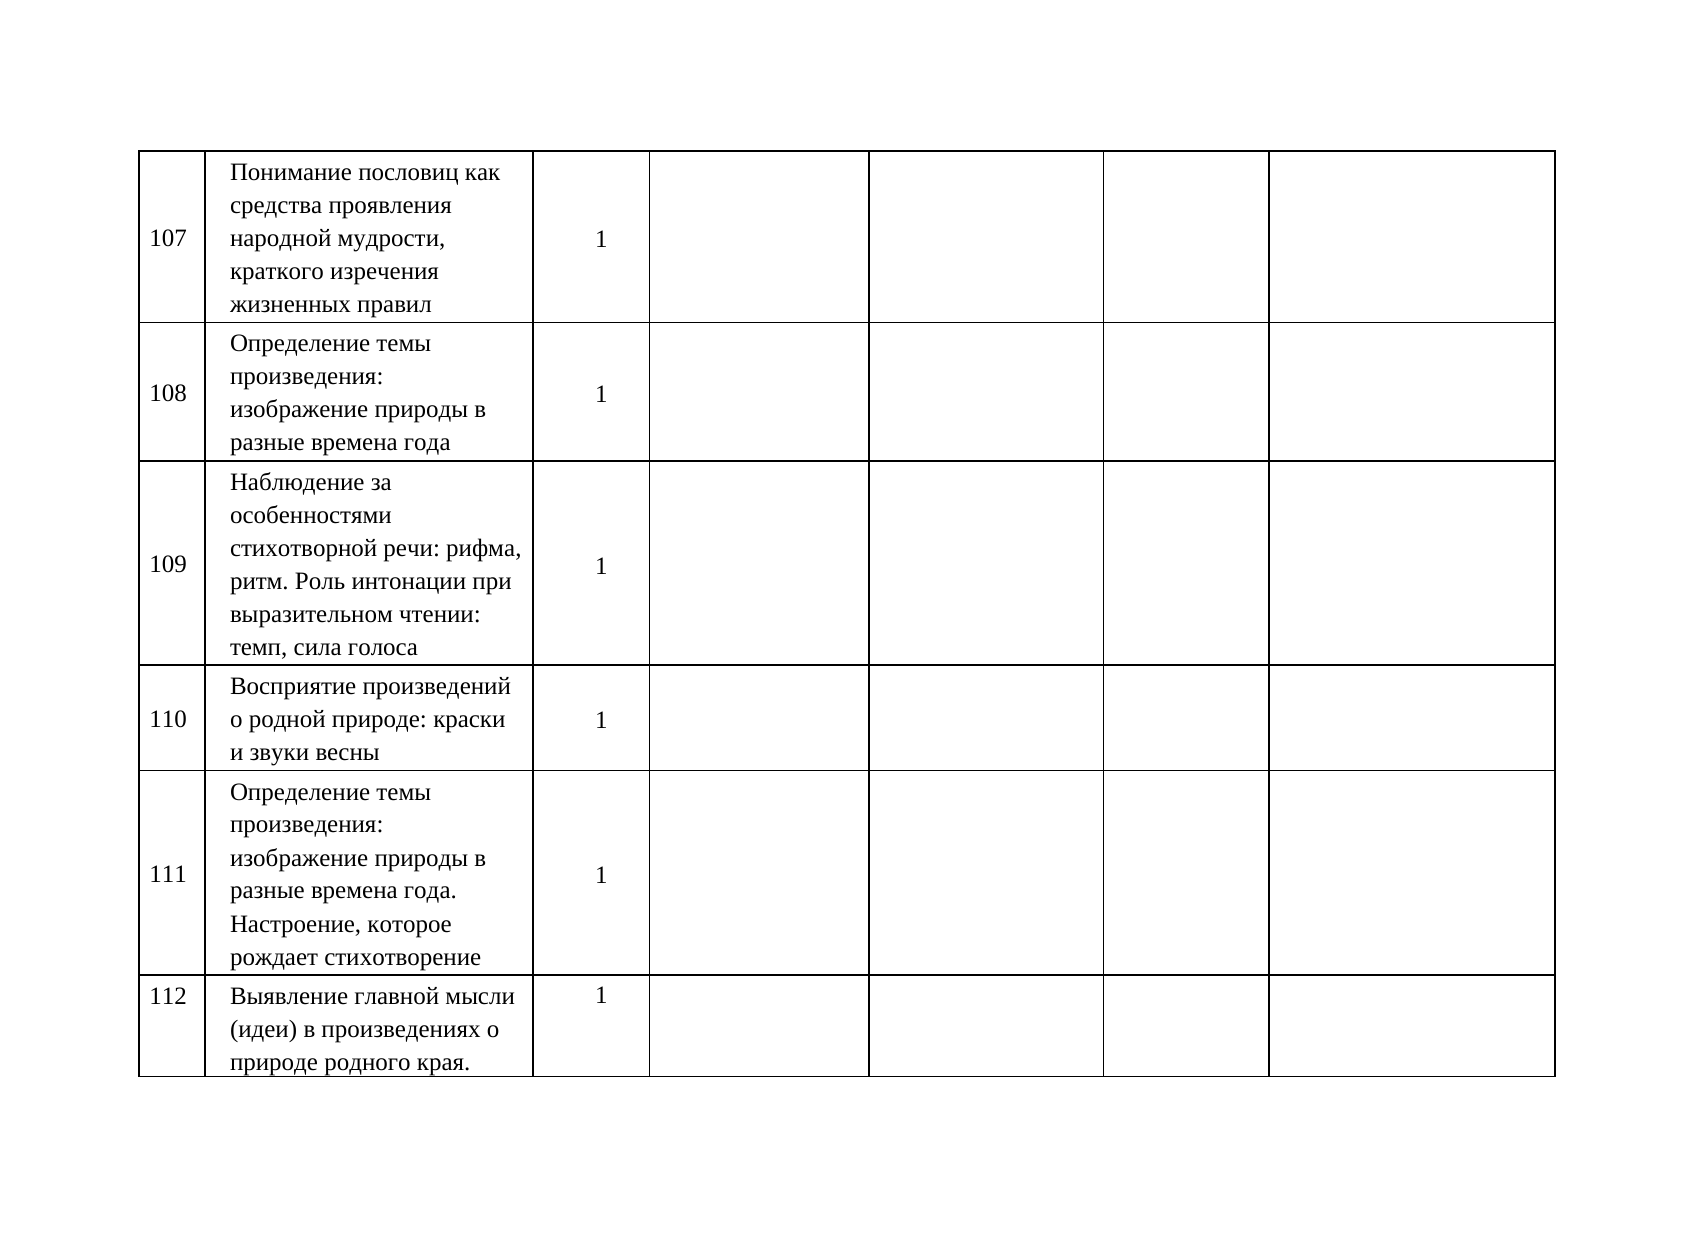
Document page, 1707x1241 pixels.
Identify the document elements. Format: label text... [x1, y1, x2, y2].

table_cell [206, 976, 532, 1076]
table_cell [870, 976, 1103, 1076]
table_cell [1104, 462, 1268, 664]
table_cell [1104, 666, 1268, 770]
table_cell 1 [534, 152, 649, 321]
table_cell 107 [140, 152, 204, 321]
table_cell 110 [140, 666, 204, 770]
table_cell [1270, 976, 1554, 1076]
table_cell Понимание пословиц как средства проявления народной мудрости, краткого изречения жизненных правил [206, 152, 532, 321]
table_cell 108 [140, 323, 204, 460]
table_cell [1270, 462, 1554, 664]
table_cell [650, 152, 868, 321]
table_cell [650, 462, 868, 664]
table_cell [1270, 666, 1554, 770]
table_cell 1 [534, 976, 649, 1076]
table_cell [650, 771, 868, 974]
table_cell [870, 666, 1103, 770]
table_cell Восприятие произведений о родной природе: краски и звуки весны [206, 666, 532, 770]
table_cell Определение темы произведения: изображение природы в разные времена года. Настроение, которое рождает стихотворение [206, 771, 532, 974]
table_cell [1104, 976, 1268, 1076]
table_cell [1104, 771, 1268, 974]
table_cell [1270, 771, 1554, 974]
table_cell [870, 771, 1103, 974]
table_cell [870, 152, 1103, 321]
table_cell [650, 666, 868, 770]
table_cell Наблюдение за особенностями стихотворной речи: рифма, ритм. Роль интонации при выразительном чтении: темп, сила голоса [206, 462, 532, 664]
table_cell [1104, 152, 1268, 321]
table_cell 1 [534, 666, 649, 770]
table_cell 112 [140, 976, 204, 1076]
table_cell [650, 323, 868, 460]
table_cell [1104, 323, 1268, 460]
table_cell [650, 976, 868, 1076]
table_cell 109 [140, 462, 204, 664]
table_cell [1270, 323, 1554, 460]
table_cell 1 [534, 462, 649, 664]
table_cell [870, 462, 1103, 664]
table_cell 111 [140, 771, 204, 974]
table_cell 1 [534, 771, 649, 974]
table_cell 1 [534, 323, 649, 460]
table_cell Определение темы произведения: изображение природы в разные времена года [206, 323, 532, 460]
table_cell [870, 323, 1103, 460]
table_cell [1270, 152, 1554, 321]
